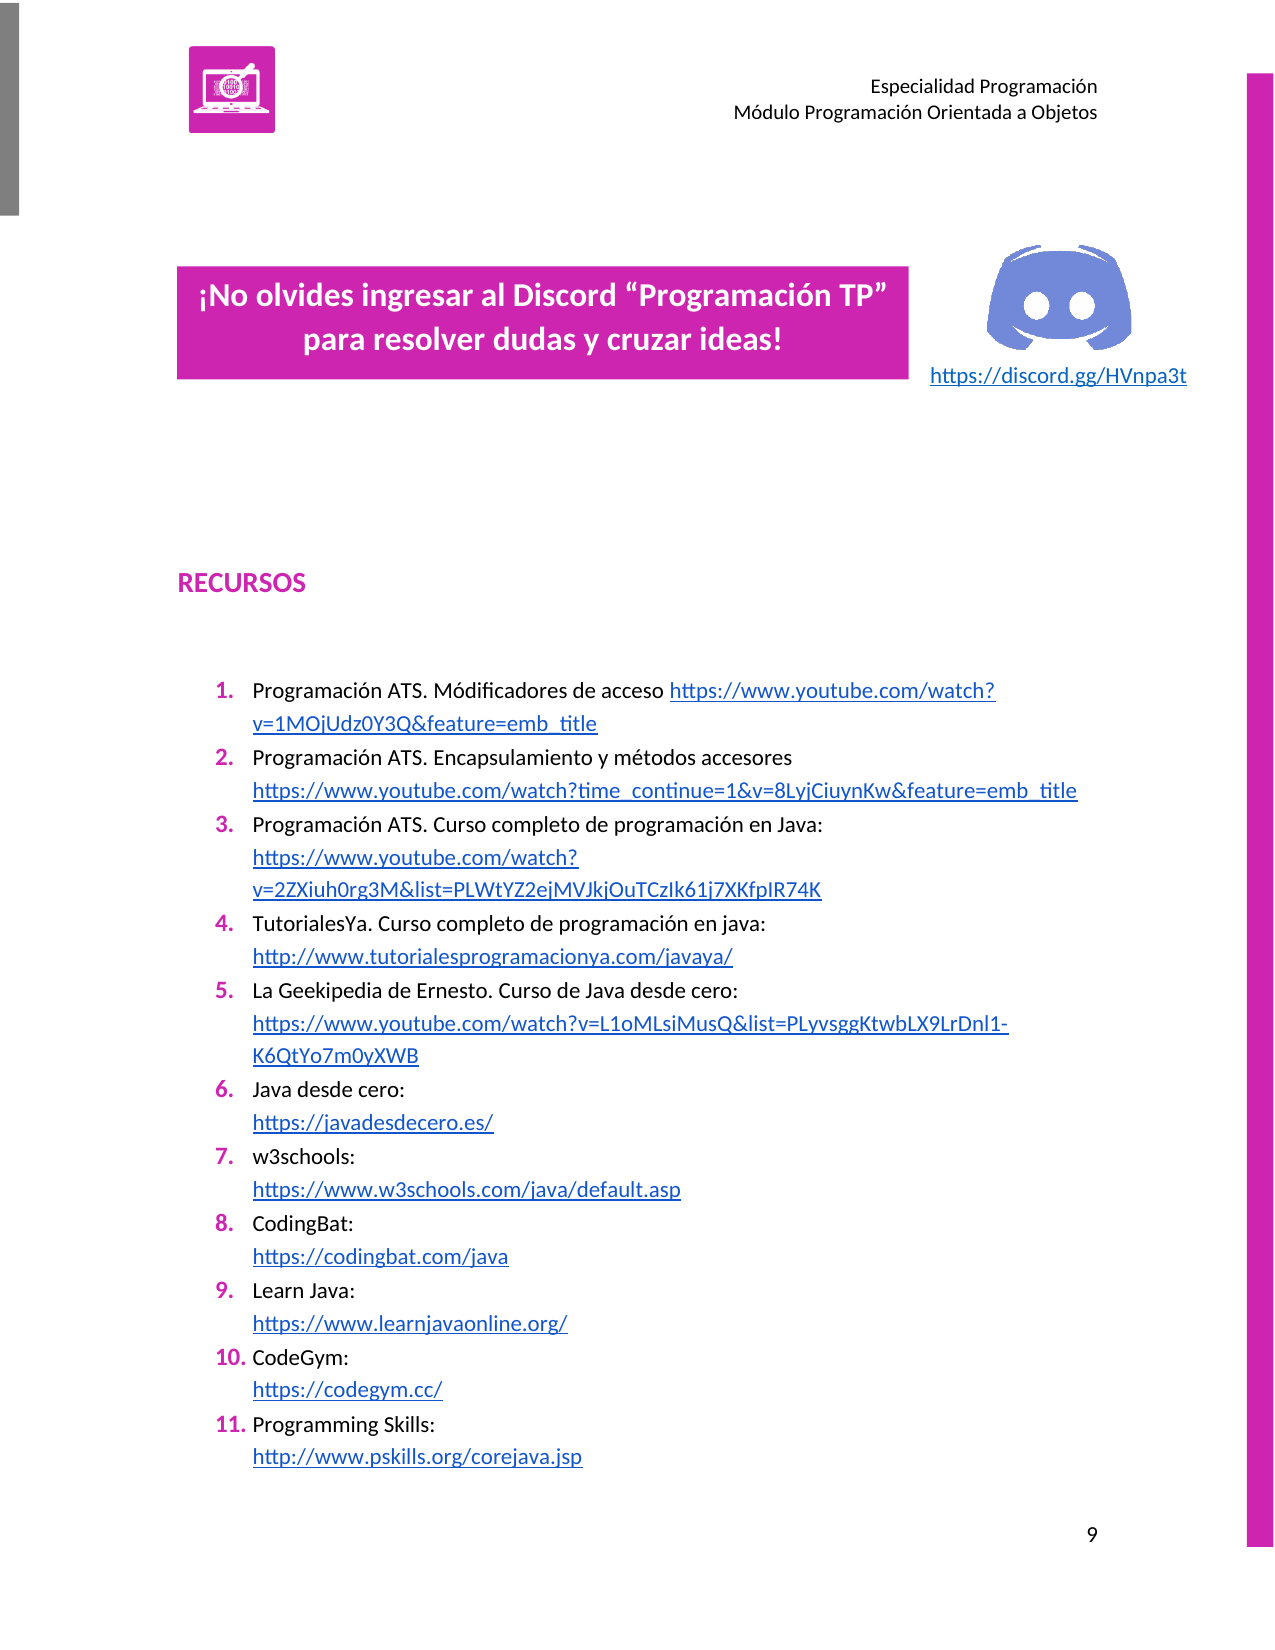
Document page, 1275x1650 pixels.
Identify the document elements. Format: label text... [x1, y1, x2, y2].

list Programación ATS. Módificadores de acceso https://www.youtube.com/watch?v=1MOjUdz0Y3Q&feature=emb_title [215, 675, 1098, 737]
list Java desde cero: https://javadesdecero.es/ [215, 1073, 1098, 1136]
subtitle RECURSOS [177, 564, 1098, 600]
picture [987, 245, 1132, 350]
list CodeGym: https://codegym.cc/ [215, 1341, 1098, 1404]
list La Geekipedia de Ernesto. Curso de Java desde cero: https://www.youtube.com/watch?v=L1oMLsiMusQ&list=PLyvsggKtwbLX9LrDnl1-K6QtYo7m0yXWB [215, 974, 1098, 1069]
list w3schools: https://www.w3schools.com/java/default.asp [215, 1140, 1098, 1203]
list Programming Skills: http://www.pskills.org/corejava.jsp [215, 1408, 1098, 1471]
picture [188, 46, 275, 133]
list Learn Java: https://www.learnjavaonline.org/ [215, 1274, 1098, 1337]
list Programación ATS. Curso completo de programación en Java: https://www.youtube.com/watch?v=2ZXiuh0rg3M&list=PLWtYZ2ejMVJkjOuTCzIk61j7XKfpIR74K [215, 808, 1098, 903]
list TutorialesYa. Curso completo de programación en java: http://www.tutorialesprogramacionya.com/javaya/ [215, 907, 1098, 970]
list Programación ATS. Encapsulamiento y métodos accesores https://www.youtube.com/watch?time_continue=1&v=8LyjCiuynKw&feature=emb_title [215, 742, 1098, 804]
list CodingBat: https://codingbat.com/java [215, 1207, 1098, 1270]
